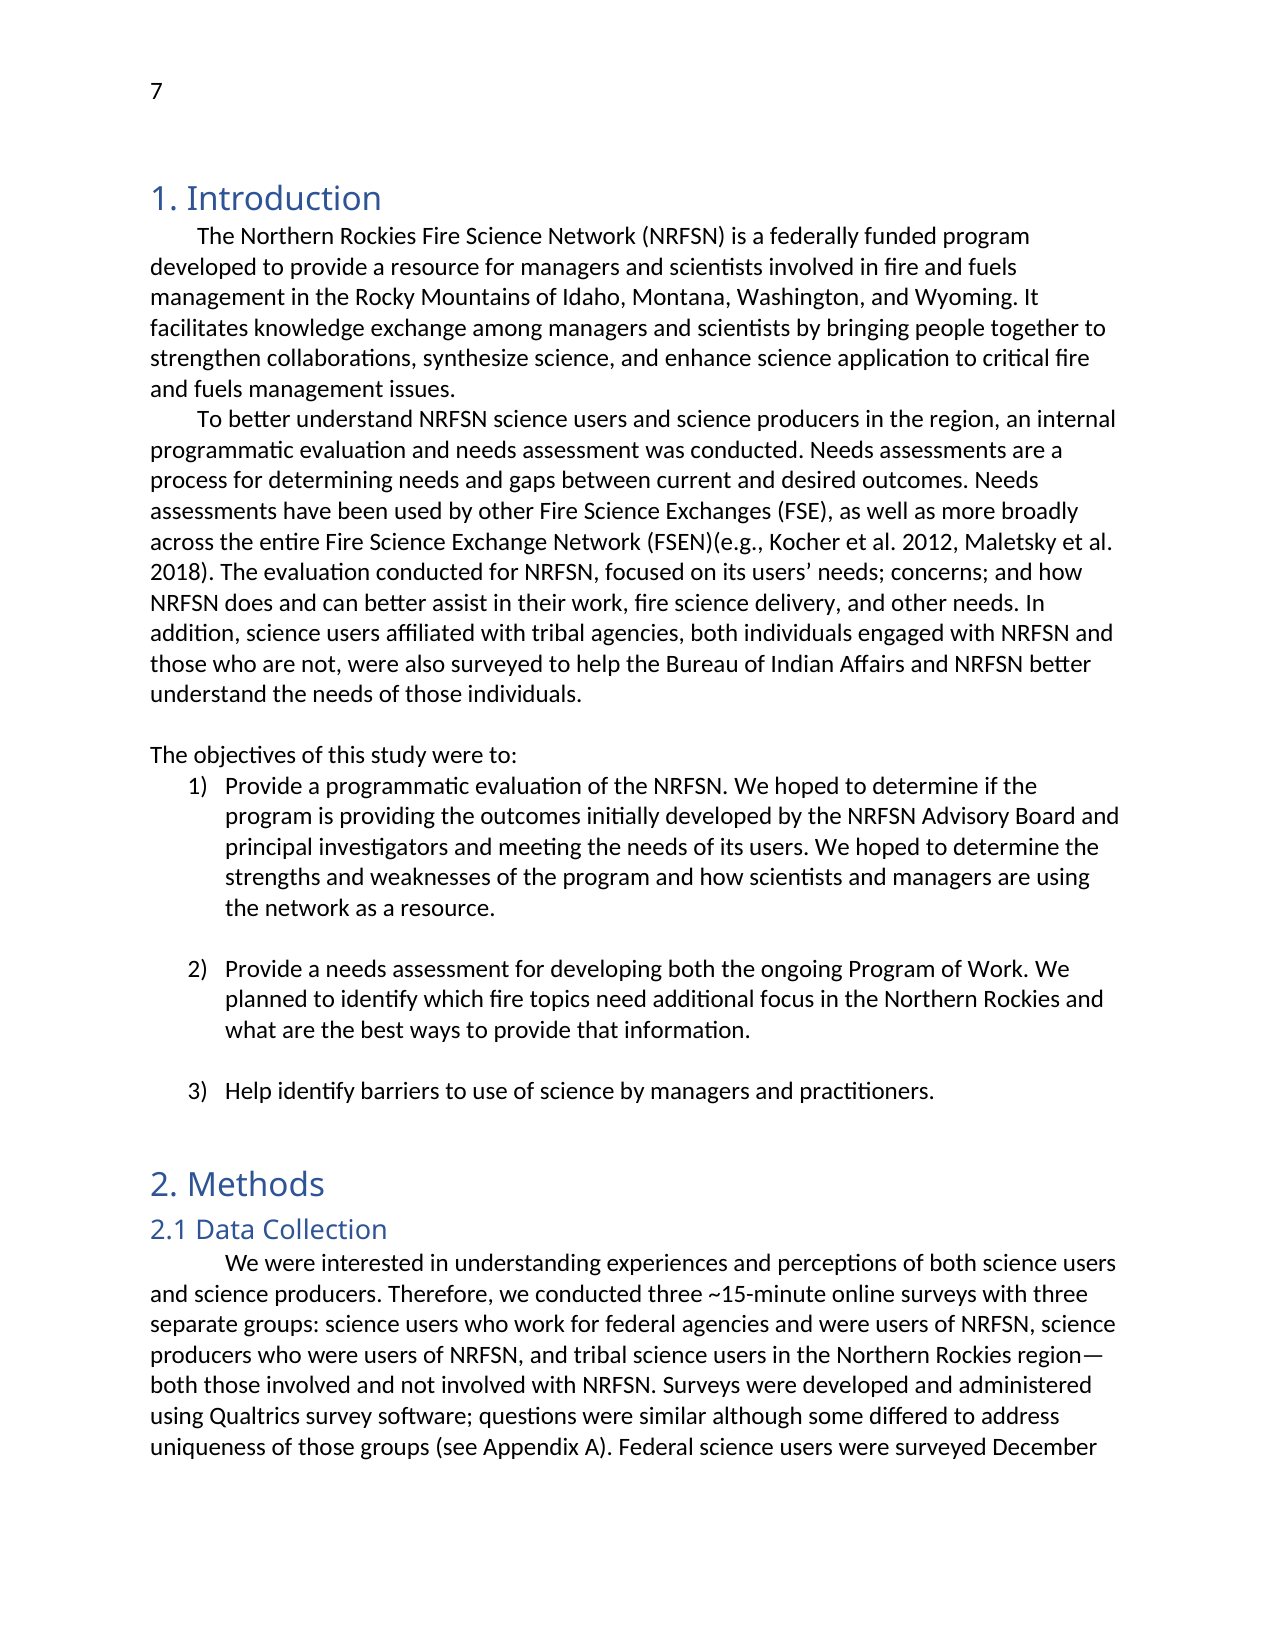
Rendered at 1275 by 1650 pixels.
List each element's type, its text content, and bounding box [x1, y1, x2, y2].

subtitle 2. Methods [150, 1161, 1125, 1206]
list Provide a needs assessment for developing both the ongoing Program of Work. We planned to identify which fire topics need additional focus in the Northern Rockies and what are the best ways to provide that information. [187, 953, 1125, 1044]
list Help identify barriers to use of science by managers and practitioners. [187, 1075, 1125, 1106]
list To better understand NRFSN science users and science producers in the region, an internal programmatic evaluation and needs assessment was conducted. Needs assessments are a process for determining needs and gaps between current and desired outcomes. Needs assessments have been used by other Fire Science Exchanges (FSE), as well as more broadly across the entire Fire Science Exchange Network (FSEN)(e.g., Kocher et al. 2012, Maletsky et al. 2018). The evaluation conducted for NRFSN, focused on its users’ needs; concerns; and how NRFSN does and can better assist in their work, fire science delivery, and other needs. In addition, science users affiliated with tribal agencies, both individuals engaged with NRFSN and those who are not, were also surveyed to help the Bureau of Indian Affairs and NRFSN better understand the needs of those individuals. [150, 403, 1125, 709]
list Provide a programmatic evaluation of the NRFSN. We hoped to determine if the program is providing the outcomes initially developed by the NRFSN Advisory Board and principal investigators and meeting the needs of its users. We hoped to determine the strengths and weaknesses of the program and how scientists and managers are using the network as a resource. [187, 770, 1125, 922]
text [150, 1247, 1125, 1461]
list The objectives of this study were to: [150, 739, 1125, 770]
list The Northern Rockies Fire Science Network (NRFSN) is a federally funded program developed to provide a resource for managers and scientists involved in fire and fuels management in the Rocky Mountains of Idaho, Montana, Washington, and Wyoming. It facilitates knowledge exchange among managers and scientists by bringing people together to strengthen collaborations, synthesize science, and enhance science application to critical fire and fuels management issues. [150, 220, 1125, 403]
subtitle 1. Introduction [150, 175, 1125, 220]
subtitle 2.1 Data Collection [150, 1211, 1125, 1247]
